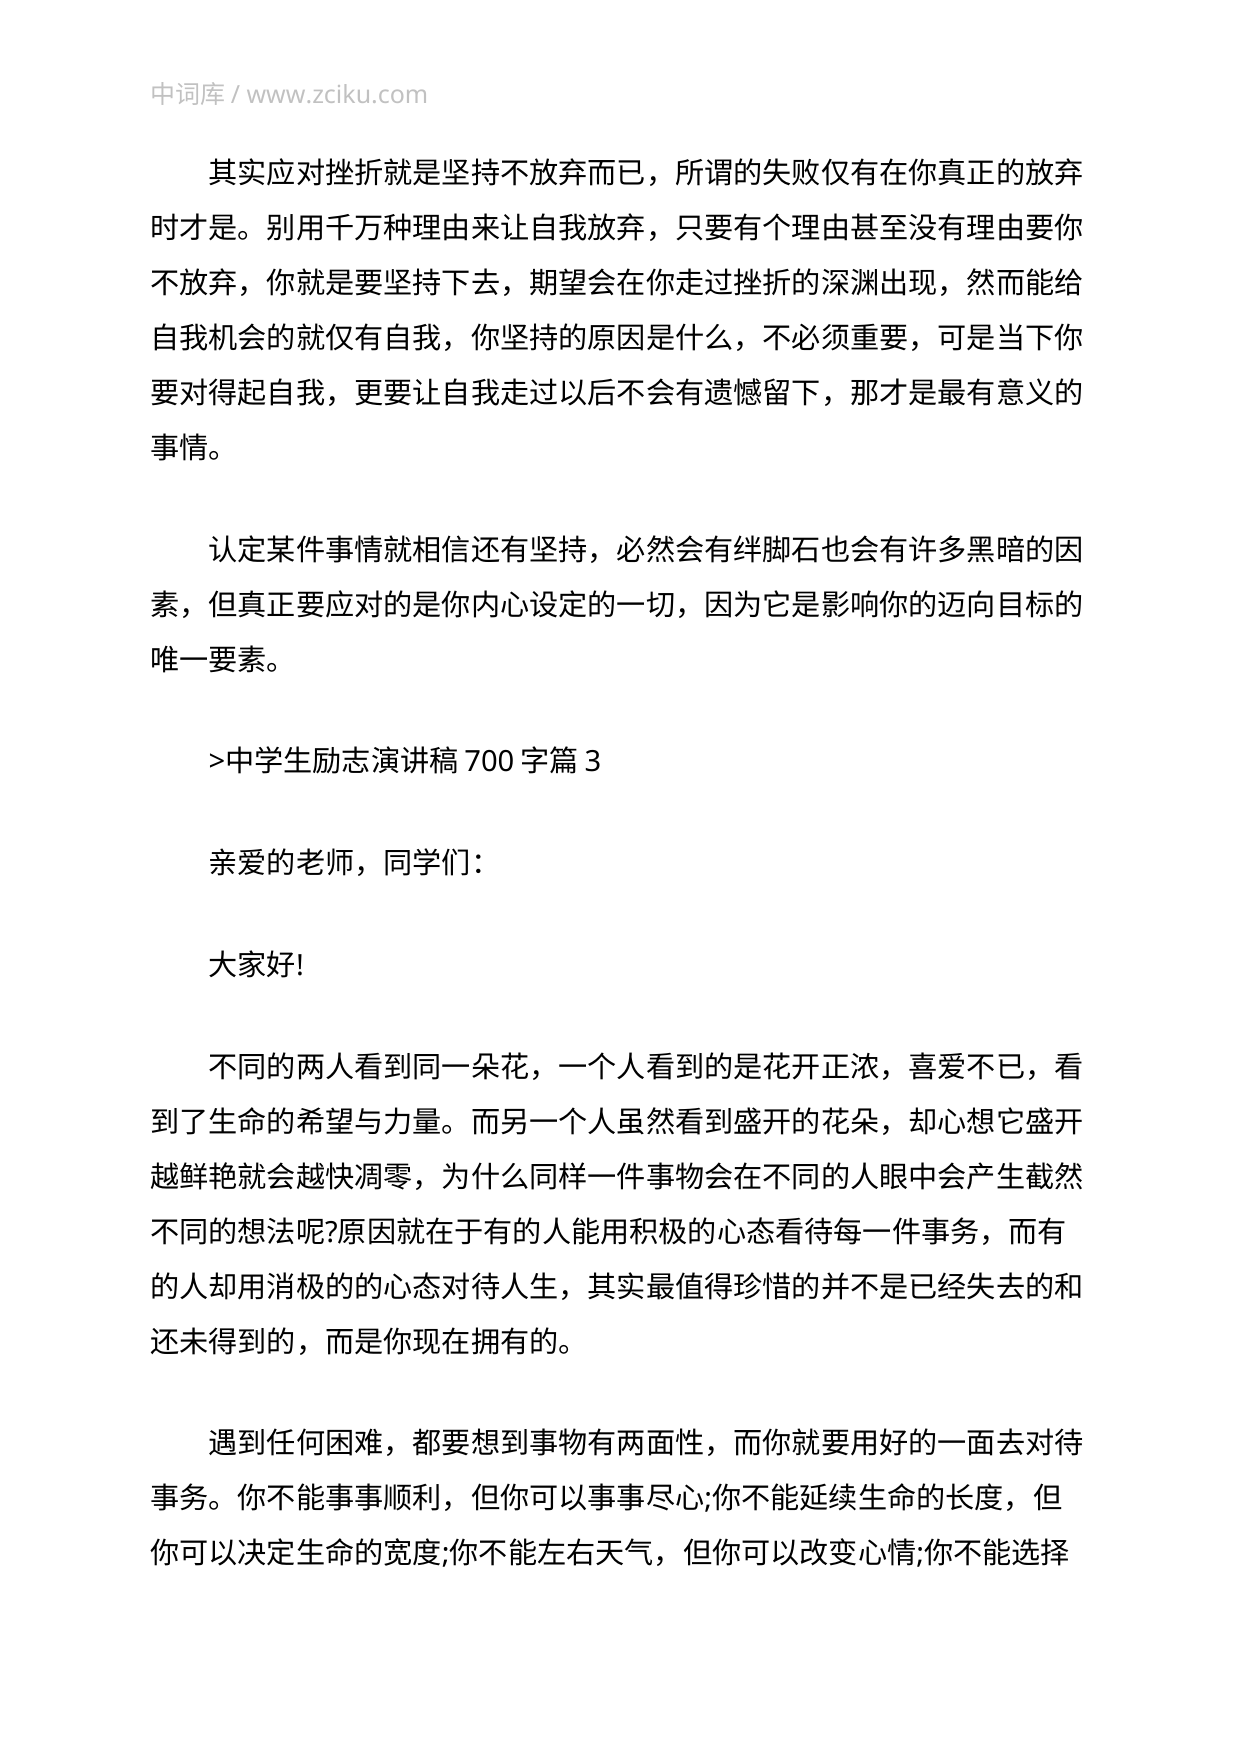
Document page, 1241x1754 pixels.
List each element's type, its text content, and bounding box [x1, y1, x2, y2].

text 大家好! [150, 942, 1090, 984]
text 不同的两人看到同一朵花，一个人看到的是花开正浓，喜爱不已，看到了生命的希望与力量。而另一个人虽然看到盛开的花朵，却心想它盛开越鲜艳就会越快凋零，为什么同样一件事物会在不同的人眼中会产生截然不同的想法呢?原因就在于有的人能用积极的心态看待每一件事务，而有的人却用消极的的心态对待人生，其实最值得珍惜的并不是已经失去的和还未得到的，而是你现在拥有的。 [150, 1043, 1090, 1360]
text 认定某件事情就相信还有坚持，必然会有绊脚石也会有许多黑暗的因素，但真正要应对的是你内心设定的一切，因为它是影响你的迈向目标的唯一要素。 [150, 526, 1090, 678]
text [150, 1420, 1090, 1572]
text >中学生励志演讲稿700字篇3 [150, 738, 1090, 780]
text 其实应对挫折就是坚持不放弃而已，所谓的失败仅有在你真正的放弃时才是。别用千万种理由来让自我放弃，只要有个理由甚至没有理由要你不放弃，你就是要坚持下去，期望会在你走过挫折的深渊出现，然而能给自我机会的就仅有自我，你坚持的原因是什么，不必须重要，可是当下你要对得起自我，更要让自我走过以后不会有遗憾留下，那才是最有意义的事情。 [150, 150, 1090, 467]
text 亲爱的老师，同学们： [150, 840, 1090, 882]
